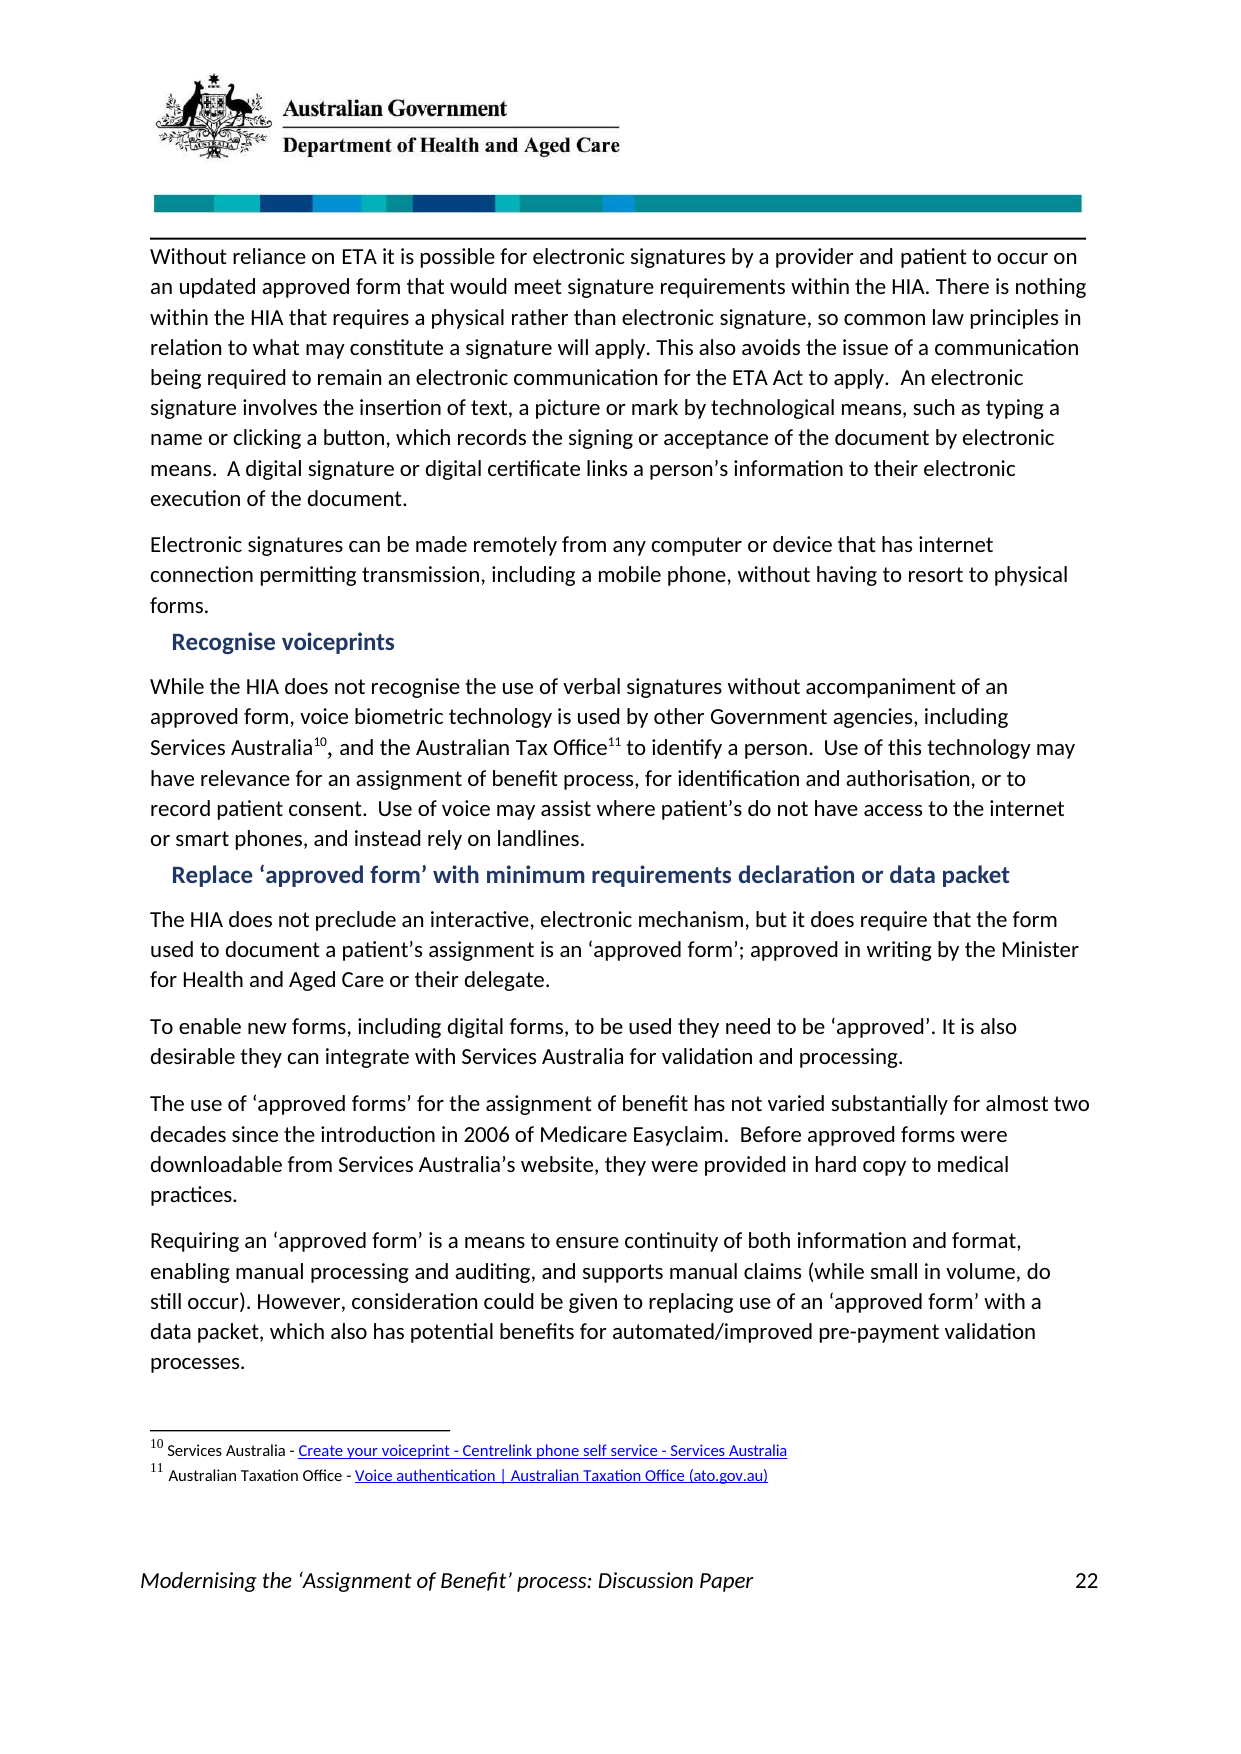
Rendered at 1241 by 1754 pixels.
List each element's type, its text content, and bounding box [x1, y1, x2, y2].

text The HIA does not preclude an interactive, electronic mechanism, but it does require that the form used to document a patient’s assignment is an ‘approved form’; approved in writing by the Minister for Health and Aged Care or their delegate. [150, 905, 1088, 993]
picture [152, 73, 1084, 213]
text 10 Services Australia - Create your voiceprint - Centrelink phone self service - Services Australia [150, 1437, 1190, 1462]
text Without reliance on ETA it is possible for electronic signatures by a provider and patient to occur on an updated approved form that would meet signature requirements within the HIA. There is nothing within the HIA that requires a physical rather than electronic signature, so common law principles in relation to what may constitute a signature will apply. This also avoids the issue of a communication being required to remain an electronic communication for the ETA Act to apply. An electronic signature involves the insertion of text, a picture or mark by technological means, such as typing a name or clicking a button, which records the signing or acceptance of the document by electronic means. A digital signature or digital certificate links a person’s information to their electronic execution of the document. [150, 242, 1088, 512]
text The use of ‘approved forms’ for the assignment of benefit has not varied substantially for almost two decades since the introduction in 2006 of Medicare Easyclaim. Before approved forms were downloadable from Services Australia’s website, they were provided in hard copy to medical practices. [150, 1089, 1093, 1208]
subtitle Replace ‘approved form’ with minimum requirements declaration or data packet [171, 860, 1190, 890]
text Electronic signatures can be made remotely from any computer or device that has internet connection permitting transmission, including a mobile phone, without having to resort to physical forms. [150, 530, 1088, 619]
text While the HIA does not recognise the use of verbal signatures without accompaniment of an approved form, voice biometric technology is used by other Government agencies, including Services Australia10, and the Australian Tax Office11 to identify a person. Use of this technology may have relevance for an assignment of benefit process, for identification and authorisation, or to record patient consent. Use of voice may assist where patient’s do not have access to the internet or smart phones, and instead rely on landlines. [150, 672, 1082, 852]
text Requiring an ‘approved form’ is a means to ensure continuity of both information and format, enabling manual processing and auditing, and supports manual claims (while small in volume, do still occur). However, consideration could be given to replacing use of an ‘approved form’ with a data packet, which also has potential benefits for automated/improved pre-payment validation processes. [150, 1227, 1088, 1376]
text To enable new forms, including digital forms, to be used they need to be ‘approved’. It is also desirable they can integrate with Services Australia for validation and processing. [150, 1012, 1088, 1070]
text 11 Australian Taxation Office - Voice authentication | Australian Taxation Office (ato.gov.au) [150, 1462, 1190, 1486]
subtitle Recognise voiceprints [171, 626, 1190, 657]
